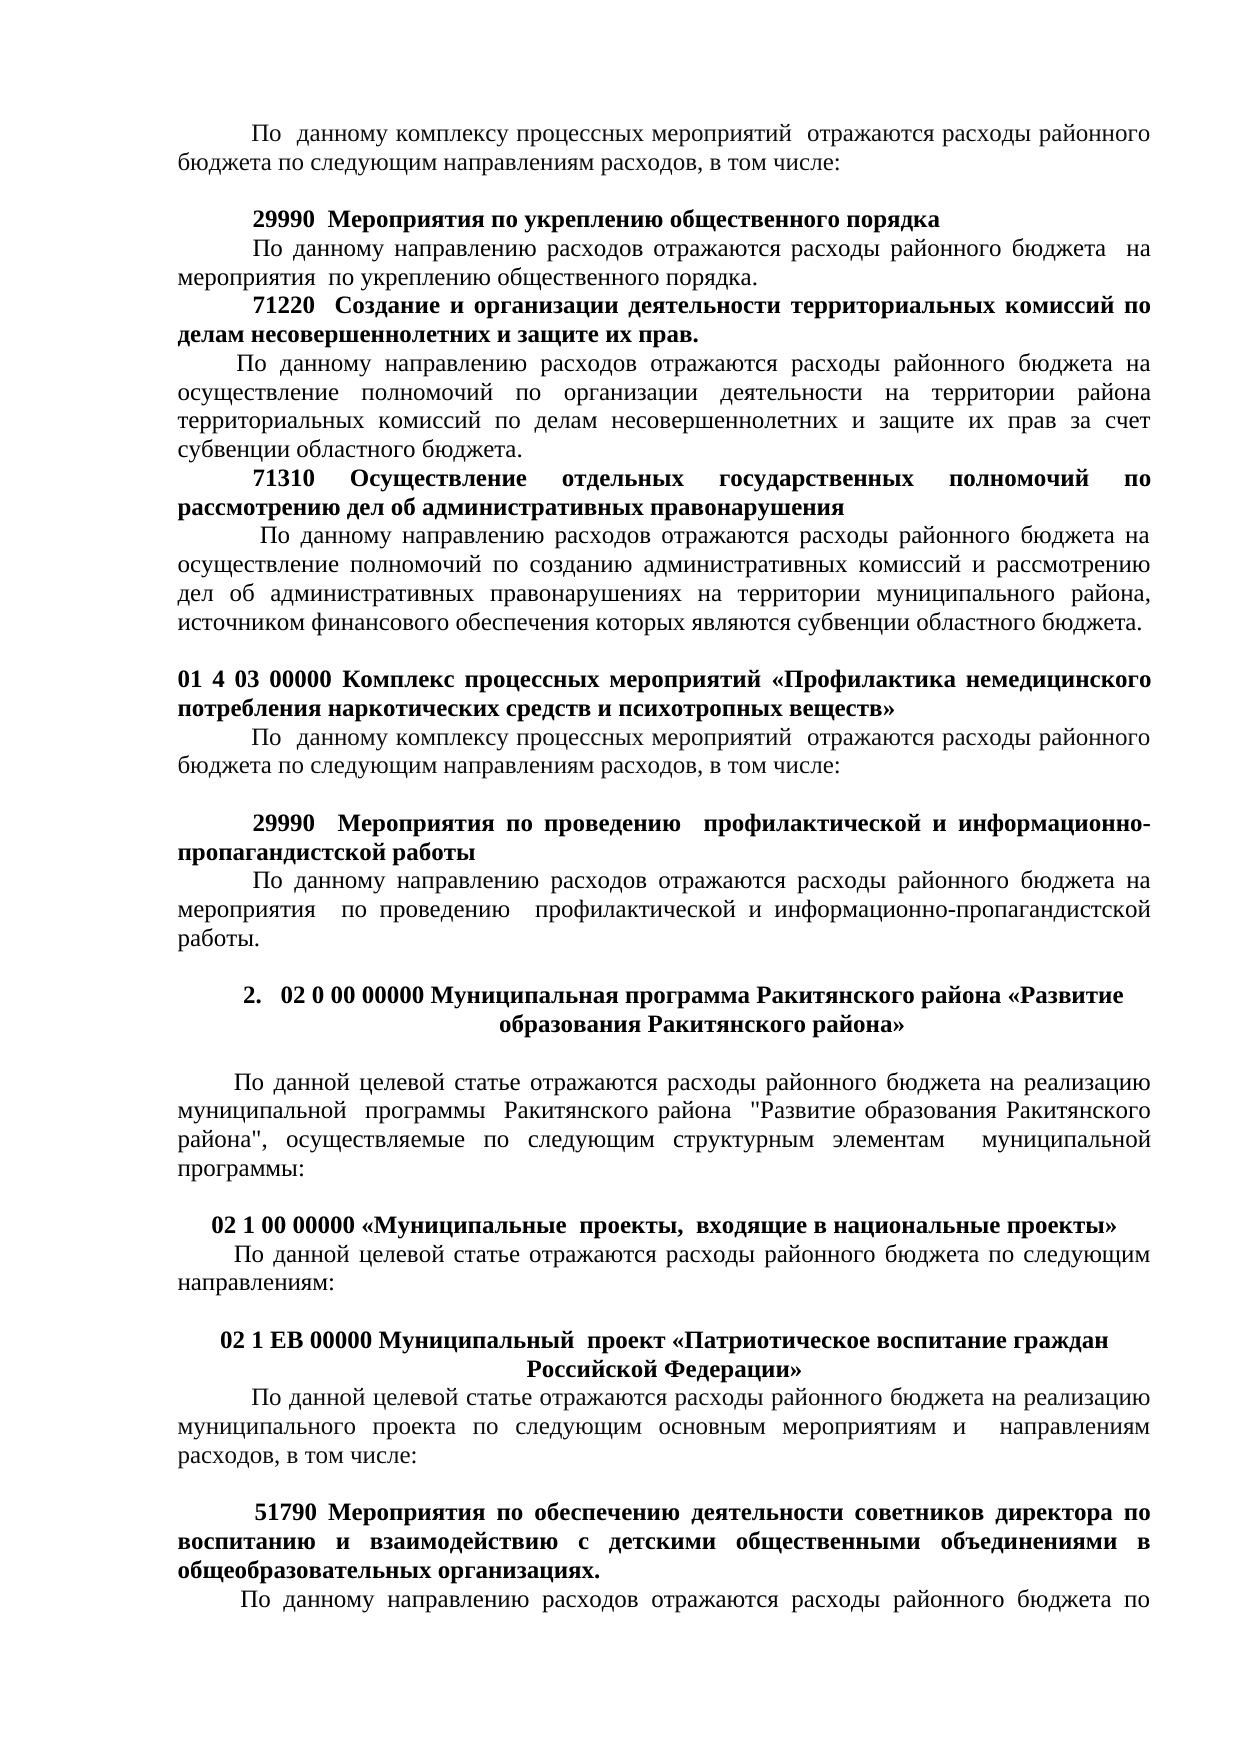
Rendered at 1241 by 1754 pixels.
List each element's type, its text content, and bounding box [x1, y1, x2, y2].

title 51790 Мероприятия по обеспечению деятельности советников директора по воспитанию и взаимодействию с детскими общественными объединениями в общеобразовательных организациях. [177, 1497, 1152, 1584]
title 02 0 00 00000 Муниципальная программа Ракитянского района «Развитие образования Ракитянского района» [215, 981, 1152, 1038]
text 01 4 03 00000 Комплекс процессных мероприятий «Профилактика немедицинского потребления наркотических средств и психотропных веществ» [177, 664, 1152, 722]
text 29990 Мероприятия по укреплению общественного порядка [177, 204, 1152, 233]
text По данной целевой статье отражаются расходы районного бюджета по следующим направлениям: [177, 1239, 1152, 1296]
text По данному направлению расходов отражаются расходы районного бюджета на осуществление полномочий по организации деятельности на территории района территориальных комиссий по делам несовершеннолетних и защите их прав за счет субвенции областного бюджета. [177, 348, 1152, 463]
text По данному направлению расходов отражаются расходы районного бюджета на мероприятия по укреплению общественного порядка. [177, 233, 1152, 291]
text По данной целевой статье отражаются расходы районного бюджета на реализацию муниципальной программы Ракитянского района "Развитие образования Ракитянского района", осуществляемые по следующим структурным элементам муниципальной программы: [177, 1067, 1152, 1182]
text По данному комплексу процессных мероприятий отражаются расходы районного бюджета по следующим направлениям расходов, в том числе: [177, 118, 1152, 176]
text По данному комплексу процессных мероприятий отражаются расходы районного бюджета по следующим направлениям расходов, в том числе: [177, 722, 1152, 779]
text 71310 Осуществление отдельных государственных полномочий по рассмотрению дел об административных правонарушения [177, 463, 1152, 521]
title 02 1 ЕВ 00000 Муниципальный проект «Патриотическое воспитание граждан Российской Федерации» [177, 1325, 1152, 1382]
title 02 1 00 00000 «Муниципальные проекты, входящие в национальные проекты» [177, 1210, 1152, 1239]
text 71220 Создание и организации деятельности территориальных комиссий по делам несовершеннолетних и защите их прав. [177, 291, 1152, 348]
text 29990 Мероприятия по проведению профилактической и информационно-пропагандистской работы [177, 808, 1152, 866]
text По данному направлению расходов отражаются расходы районного бюджета на мероприятия по проведению профилактической и информационно-пропагандистской работы. [177, 866, 1152, 952]
text По данному направлению расходов отражаются расходы районного бюджета на осуществление полномочий по созданию административных комиссий и рассмотрению дел об административных правонарушениях на территории муниципального района, источником финансового обеспечения которых являются субвенции областного бюджета. [177, 521, 1152, 636]
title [177, 1584, 1152, 1612]
